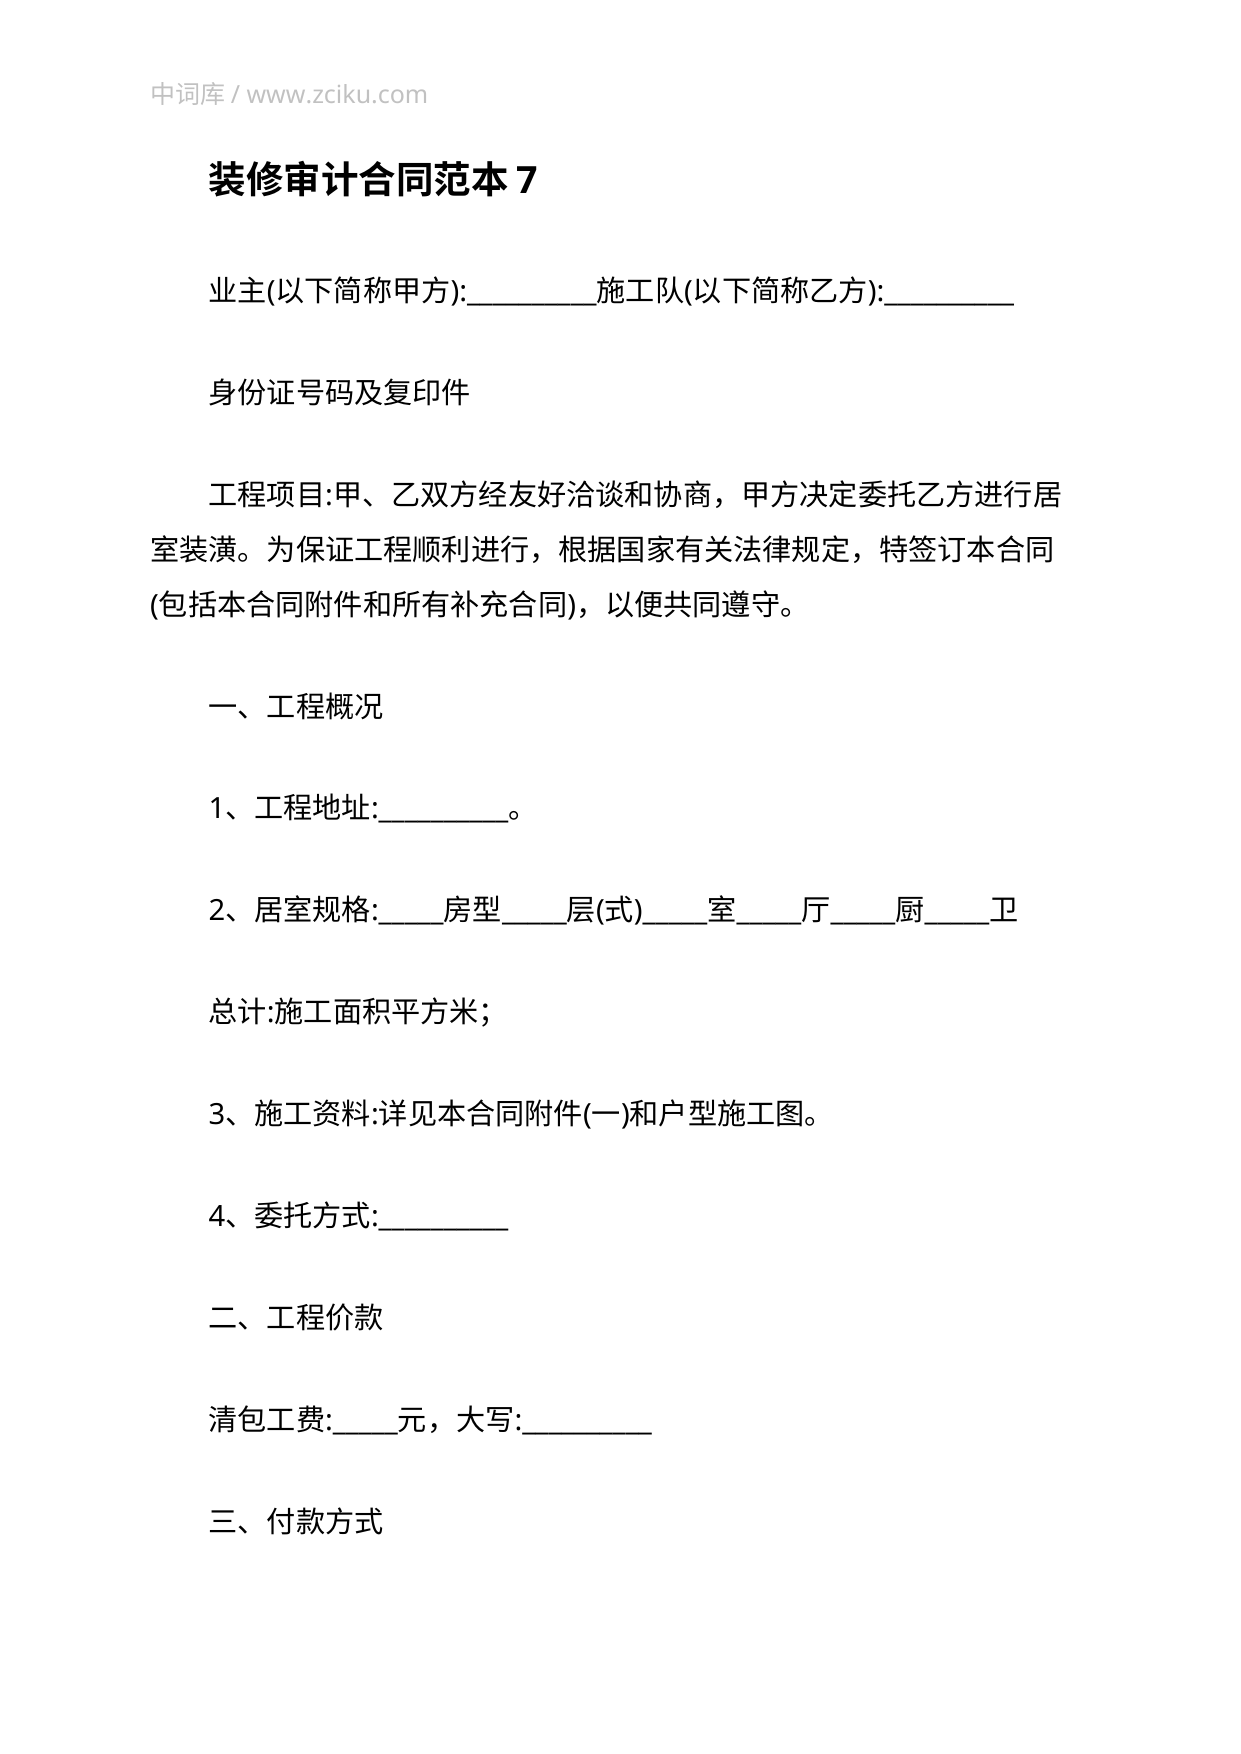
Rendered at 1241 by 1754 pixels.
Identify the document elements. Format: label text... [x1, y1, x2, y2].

text 2、居室规格:_____房型_____层(式)_____室_____厅_____厨_____卫 [150, 887, 1090, 929]
text 总计:施工面积平方米； [150, 989, 1090, 1031]
text 装修审计合同范本7 [150, 150, 1090, 204]
text 1、工程地址:__________。 [150, 785, 1090, 827]
text 二、工程价款 [150, 1295, 1090, 1337]
text 业主(以下简称甲方):__________施工队(以下简称乙方):__________ [150, 268, 1090, 310]
text 清包工费:_____元，大写:__________ [150, 1397, 1090, 1439]
text 一、工程概况 [150, 683, 1090, 726]
text 身份证号码及复印件 [150, 369, 1090, 412]
text 工程项目:甲、乙双方经友好洽谈和协商，甲方决定委托乙方进行居室装潢。为保证工程顺利进行，根据国家有关法律规定，特签订本合同(包括本合同附件和所有补充合同)，以便共同遵守。 [150, 471, 1090, 624]
text 3、施工资料:详见本合同附件(一)和户型施工图。 [150, 1091, 1090, 1133]
text 4、委托方式:__________ [150, 1193, 1090, 1235]
text 三、付款方式 [150, 1499, 1090, 1541]
